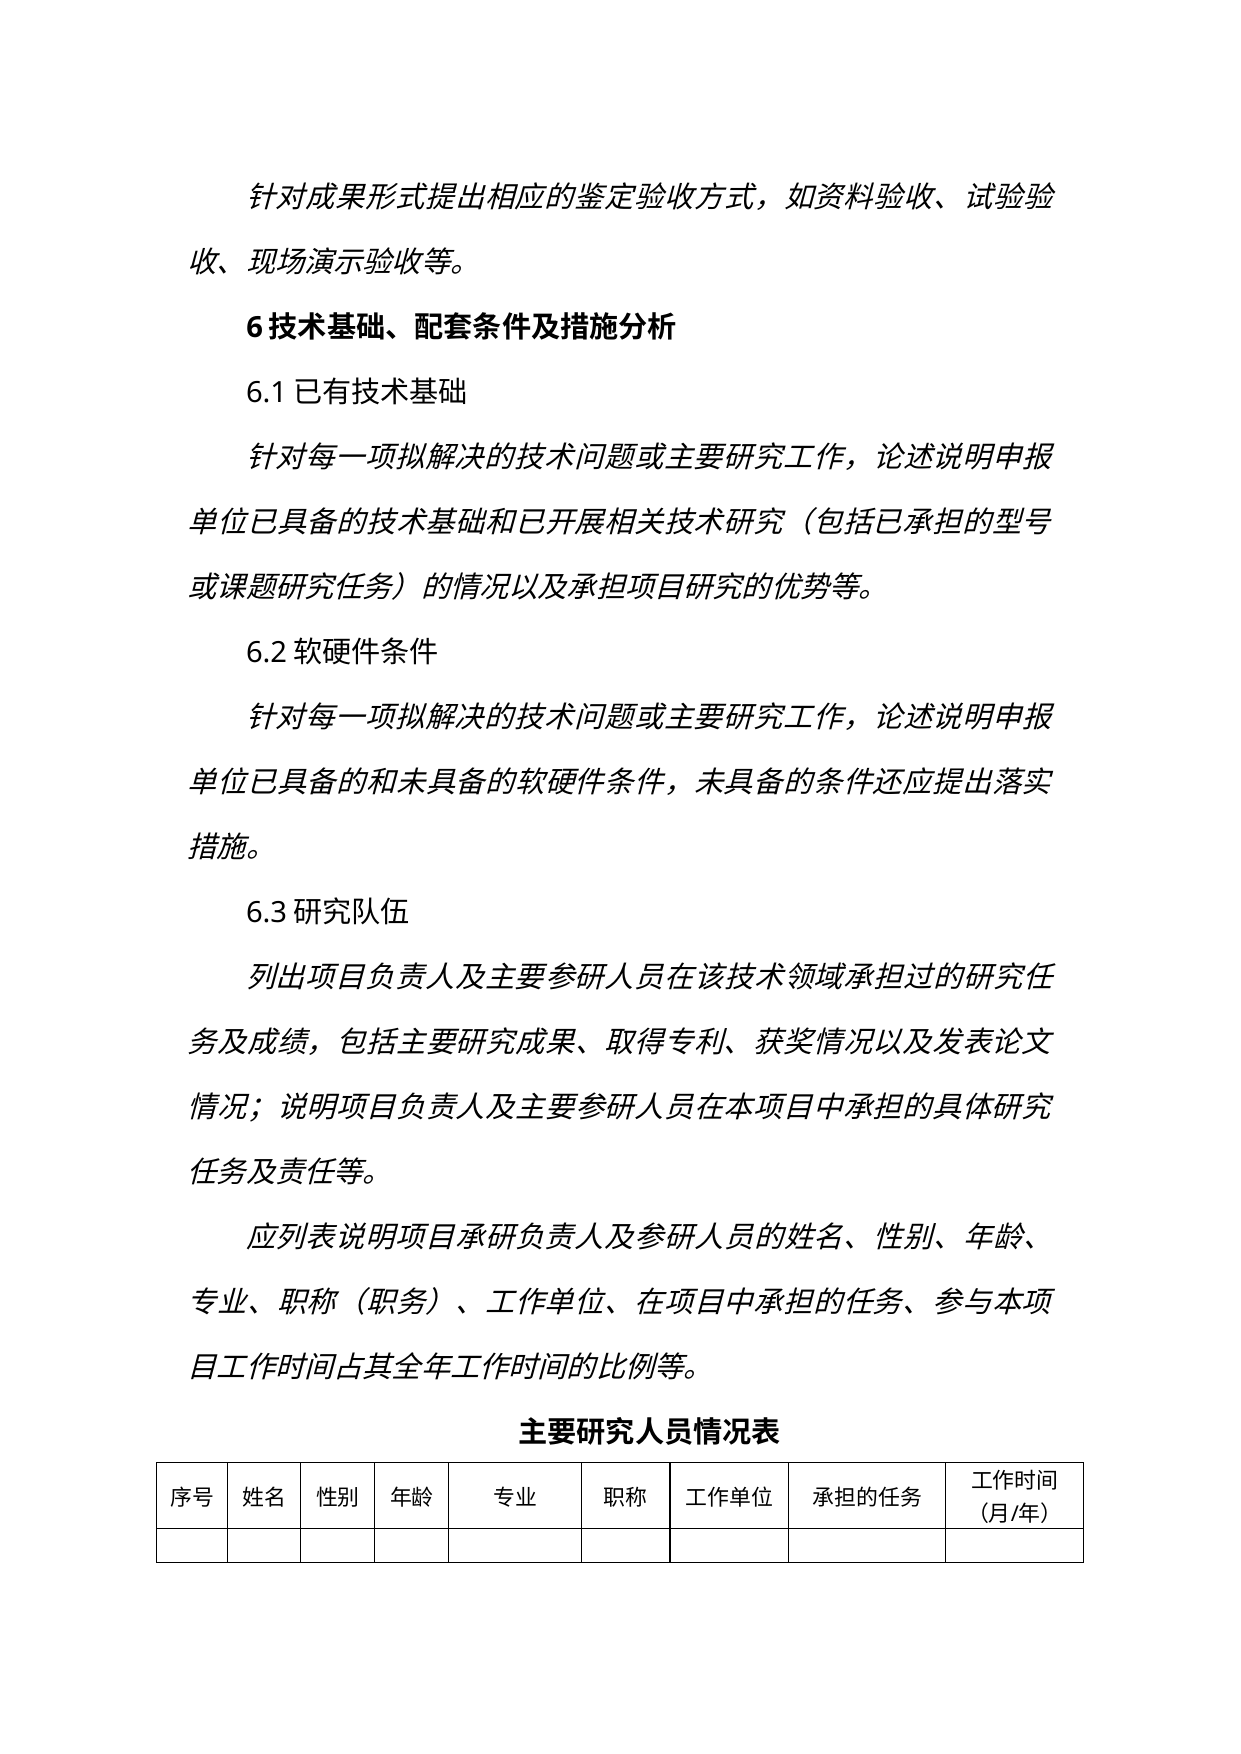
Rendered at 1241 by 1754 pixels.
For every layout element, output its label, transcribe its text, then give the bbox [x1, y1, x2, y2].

text 针对成果形式提出相应的鉴定验收方式，如资料验收、试验验收、现场演示验收等。 [187, 162, 1053, 292]
text 6.1已有技术基础 [187, 357, 1053, 422]
text 6.2软硬件条件 [187, 617, 1053, 682]
table_cell [449, 1529, 581, 1562]
table_header 工作时间 （月/年） [946, 1463, 1083, 1528]
table_header 序号 [157, 1463, 227, 1528]
table_header 工作单位 [671, 1463, 788, 1528]
table_header 性别 [301, 1463, 374, 1528]
table_header 职称 [582, 1463, 669, 1528]
text 针对每一项拟解决的技术问题或主要研究工作，论述说明申报单位已具备的技术基础和已开展相关技术研究（包括已承担的型号或课题研究任务）的情况以及承担项目研究的优势等。 [187, 422, 1053, 617]
text 针对每一项拟解决的技术问题或主要研究工作，论述说明申报单位已具备的和未具备的软硬件条件，未具备的条件还应提出落实措施。 [187, 682, 1053, 877]
table_header 姓名 [228, 1463, 300, 1528]
table_cell [582, 1529, 669, 1562]
text 6.3研究队伍 [187, 877, 1053, 942]
table_cell [671, 1529, 788, 1562]
table_cell [228, 1529, 300, 1562]
table_header 专业 [449, 1463, 581, 1528]
table_header 年龄 [375, 1463, 448, 1528]
table_cell [375, 1529, 448, 1562]
text 应列表说明项目承研负责人及参研人员的姓名、性别、年龄、专业、职称（职务）、工作单位、在项目中承担的任务、参与本项目工作时间占其全年工作时间的比例等。 [187, 1202, 1053, 1397]
text 主要研究人员情况表 [187, 1397, 1053, 1462]
table_cell [946, 1529, 1083, 1562]
table_header 承担的任务 [789, 1463, 945, 1528]
table_cell [157, 1529, 227, 1562]
text 列出项目负责人及主要参研人员在该技术领域承担过的研究任务及成绩，包括主要研究成果、取得专利、获奖情况以及发表论文情况；说明项目负责人及主要参研人员在本项目中承担的具体研究任务及责任等。 [187, 942, 1053, 1202]
table_cell [789, 1529, 945, 1562]
table_cell [301, 1529, 374, 1562]
text 6技术基础、配套条件及措施分析 [187, 292, 1053, 357]
